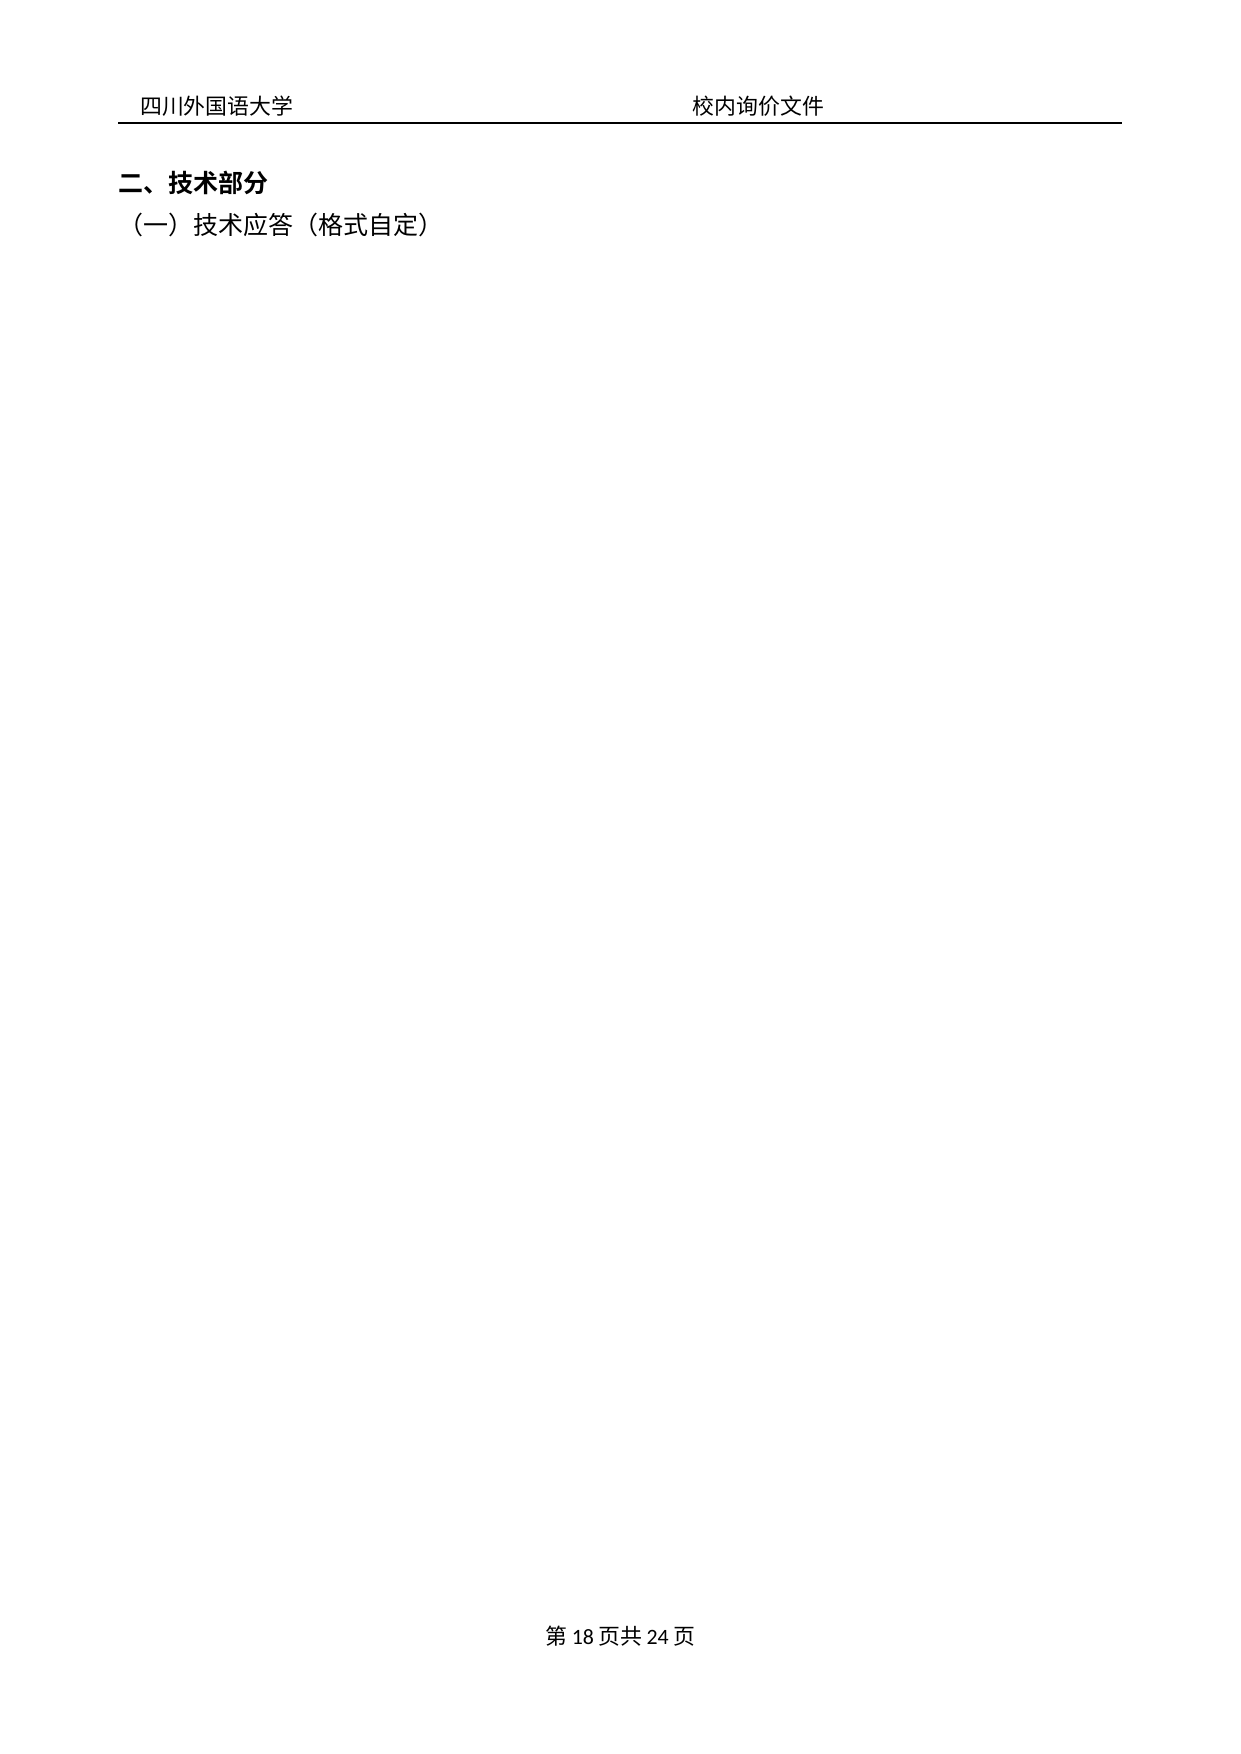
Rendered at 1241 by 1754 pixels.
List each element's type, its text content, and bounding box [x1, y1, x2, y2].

text 二、技术部分 [118, 164, 1122, 200]
text （一）技术应答（格式自定） [118, 205, 1122, 242]
